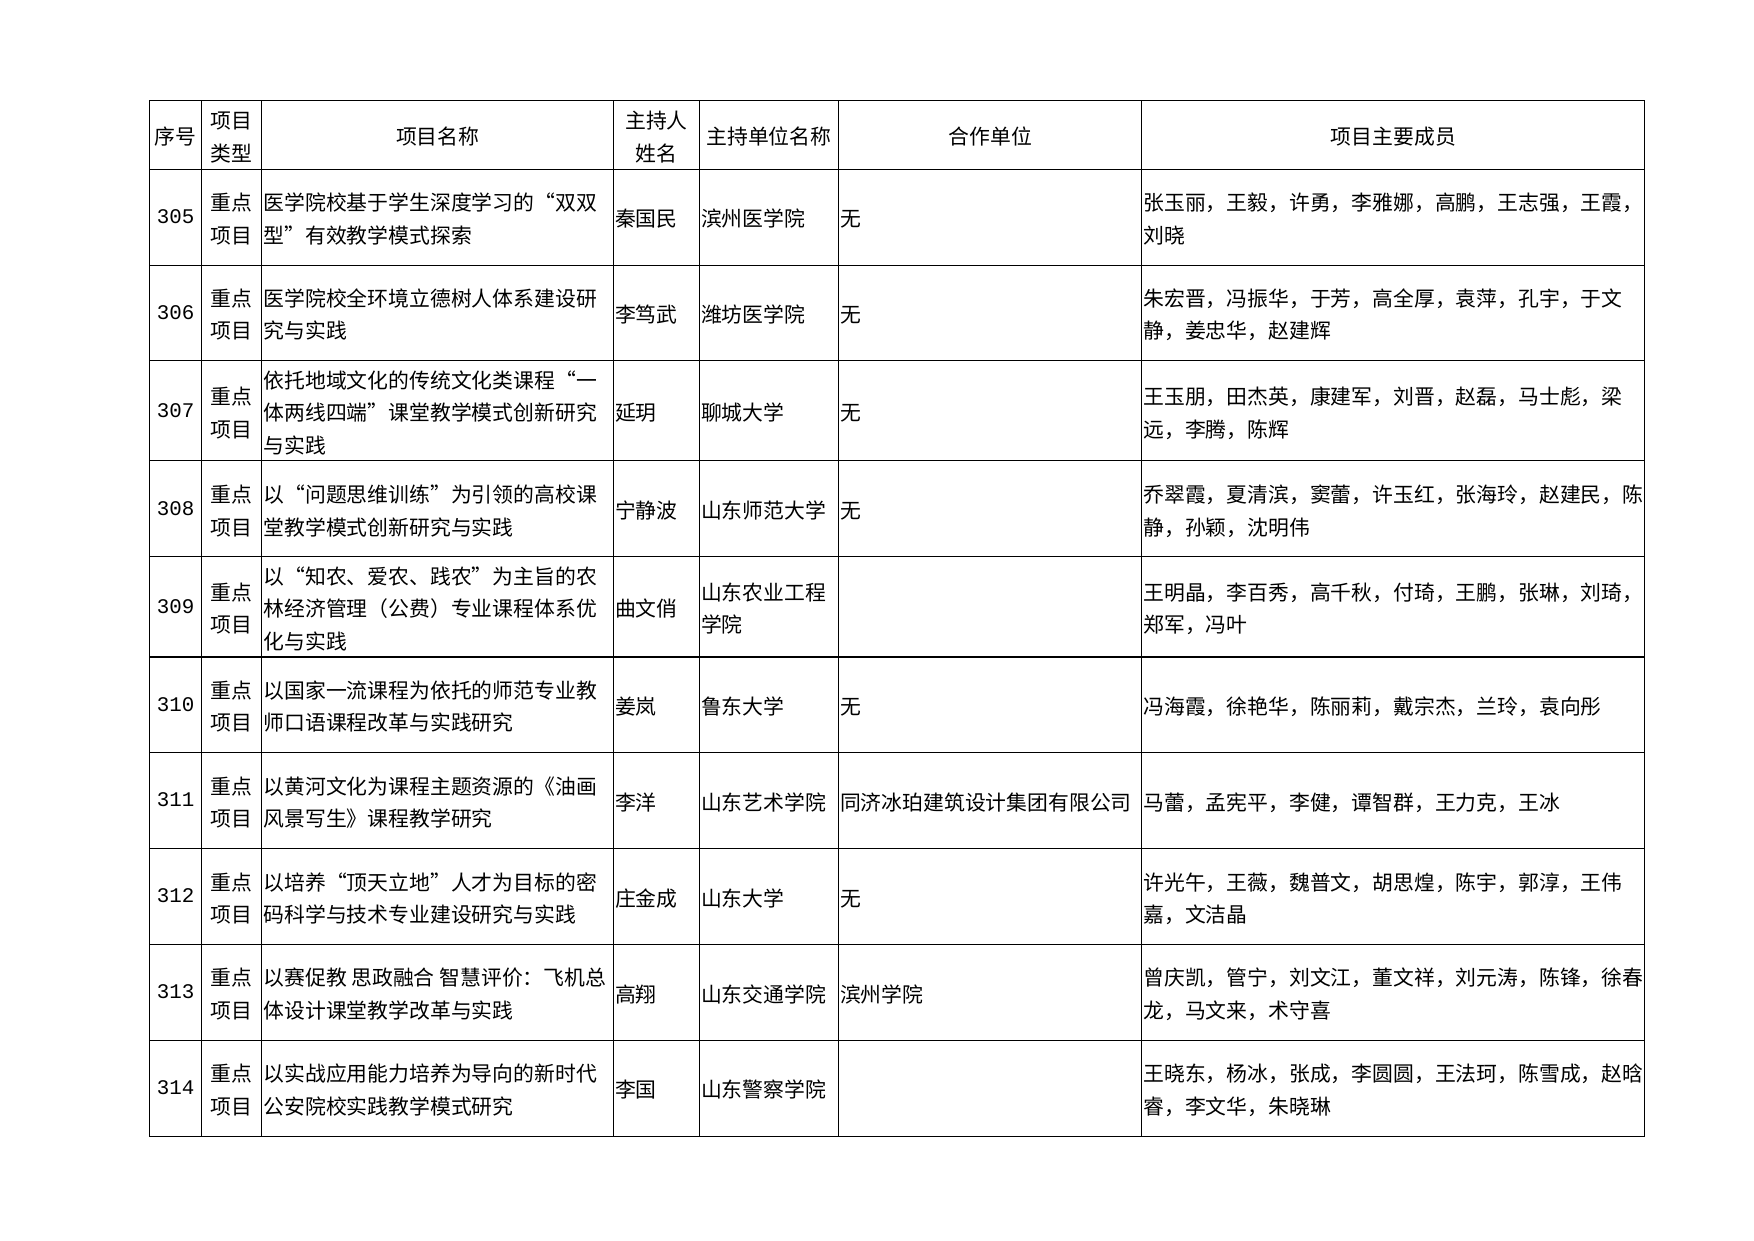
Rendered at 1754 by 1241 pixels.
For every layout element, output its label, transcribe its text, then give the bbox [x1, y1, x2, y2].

table_cell 重点项目 [202, 361, 261, 460]
table_cell 滨州医学院 [700, 170, 838, 264]
table_cell 宁静波 [614, 461, 699, 556]
table_cell 朱宏晋，冯振华，于芳，高全厚，袁萍，孔宇，于文静，姜忠华，赵建辉 [1142, 266, 1644, 360]
table_cell 重点项目 [202, 849, 261, 944]
table_cell 许光午，王薇，魏普文，胡思煌，陈宇，郭淳，王伟嘉，文洁晶 [1142, 849, 1644, 944]
table_cell 无 [839, 266, 1141, 360]
table_cell 重点项目 [202, 266, 261, 360]
table_cell 山东警察学院 [700, 1041, 838, 1136]
table_cell 以“问题思维训练”为引领的高校课堂教学模式创新研究与实践 [262, 461, 613, 556]
table_cell 无 [839, 849, 1141, 944]
table_cell 以实战应用能力培养为导向的新时代公安院校实践教学模式研究 [262, 1041, 613, 1136]
table_cell 313 [150, 945, 201, 1040]
table_header 项目类型 [202, 101, 261, 169]
table_cell 重点项目 [202, 945, 261, 1040]
table_header 合作单位 [839, 101, 1141, 169]
table_cell 山东大学 [700, 849, 838, 944]
table_cell 张玉丽，王毅，许勇，李雅娜，高鹏，王志强，王霞，刘晓 [1142, 170, 1644, 264]
table_cell 秦国民 [614, 170, 699, 264]
table_cell 王晓东，杨冰，张成，李圆圆，王法珂，陈雪成，赵晗睿，李文华，朱晓琳 [1142, 1041, 1644, 1136]
table_cell 聊城大学 [700, 361, 838, 460]
table_cell 王明晶，李百秀，高千秋，付琦，王鹏，张琳，刘琦，郑军，冯叶 [1142, 557, 1644, 656]
table_cell 庄金成 [614, 849, 699, 944]
table_cell 李国 [614, 1041, 699, 1136]
table_cell 冯海霞，徐艳华，陈丽莉，戴宗杰，兰玲，袁向彤 [1142, 658, 1644, 752]
table_cell 重点项目 [202, 170, 261, 264]
table_cell 重点项目 [202, 1041, 261, 1136]
table_cell 李洋 [614, 753, 699, 848]
table_cell 重点项目 [202, 658, 261, 752]
table_cell 305 [150, 170, 201, 264]
table_cell 姜岚 [614, 658, 699, 752]
table_cell 高翔 [614, 945, 699, 1040]
table_cell 依托地域文化的传统文化类课程“一体两线四端”课堂教学模式创新研究与实践 [262, 361, 613, 460]
table_cell 乔翠霞，夏清滨，窦蕾，许玉红，张海玲，赵建民，陈静，孙颖，沈明伟 [1142, 461, 1644, 556]
table_cell 医学院校全环境立德树人体系建设研究与实践 [262, 266, 613, 360]
table_cell 李笃武 [614, 266, 699, 360]
table_header 项目名称 [262, 101, 613, 169]
table_cell 无 [839, 461, 1141, 556]
table_cell 鲁东大学 [700, 658, 838, 752]
table_cell 以赛促教 思政融合 智慧评价：飞机总体设计课堂教学改革与实践 [262, 945, 613, 1040]
table_cell 无 [839, 170, 1141, 264]
table_cell 王玉朋，田杰英，康建军，刘晋，赵磊，马士彪，梁远，李腾，陈辉 [1142, 361, 1644, 460]
table_cell 无 [839, 361, 1141, 460]
table_cell [839, 557, 1141, 656]
table_cell 306 [150, 266, 201, 360]
table_cell 马蕾，孟宪平，李健，谭智群，王力克，王冰 [1142, 753, 1644, 848]
table_cell 312 [150, 849, 201, 944]
table_cell 山东农业工程学院 [700, 557, 838, 656]
table_cell 重点项目 [202, 461, 261, 556]
table_cell 医学院校基于学生深度学习的“双双型”有效教学模式探索 [262, 170, 613, 264]
table_cell 以黄河文化为课程主题资源的《油画风景写生》课程教学研究 [262, 753, 613, 848]
table_cell 延玥 [614, 361, 699, 460]
table_cell 307 [150, 361, 201, 460]
table_cell 重点项目 [202, 753, 261, 848]
table_cell 潍坊医学院 [700, 266, 838, 360]
table_cell 314 [150, 1041, 201, 1136]
table_cell 309 [150, 557, 201, 656]
table_cell 重点项目 [202, 557, 261, 656]
table_cell 无 [839, 658, 1141, 752]
table_header 序号 [150, 101, 201, 169]
table_cell 以培养“顶天立地”人才为目标的密码科学与技术专业建设研究与实践 [262, 849, 613, 944]
table_cell 曾庆凯，管宁，刘文江，董文祥，刘元涛，陈锋，徐春龙，马文来，术守喜 [1142, 945, 1644, 1040]
table_header 主持人姓名 [614, 101, 699, 169]
table_cell 山东师范大学 [700, 461, 838, 556]
table_header 主持单位名称 [700, 101, 838, 169]
table_cell 山东艺术学院 [700, 753, 838, 848]
table_cell 山东交通学院 [700, 945, 838, 1040]
table_cell 同济冰珀建筑设计集团有限公司 [839, 753, 1141, 848]
table_header 项目主要成员 [1142, 101, 1644, 169]
table_cell 308 [150, 461, 201, 556]
table_cell 以“知农、爱农、践农”为主旨的农林经济管理（公费）专业课程体系优化与实践 [262, 557, 613, 656]
table_cell 以国家一流课程为依托的师范专业教师口语课程改革与实践研究 [262, 658, 613, 752]
table_cell 滨州学院 [839, 945, 1141, 1040]
table_cell 310 [150, 658, 201, 752]
table_cell 311 [150, 753, 201, 848]
table_cell [839, 1041, 1141, 1136]
table_cell 曲文俏 [614, 557, 699, 656]
